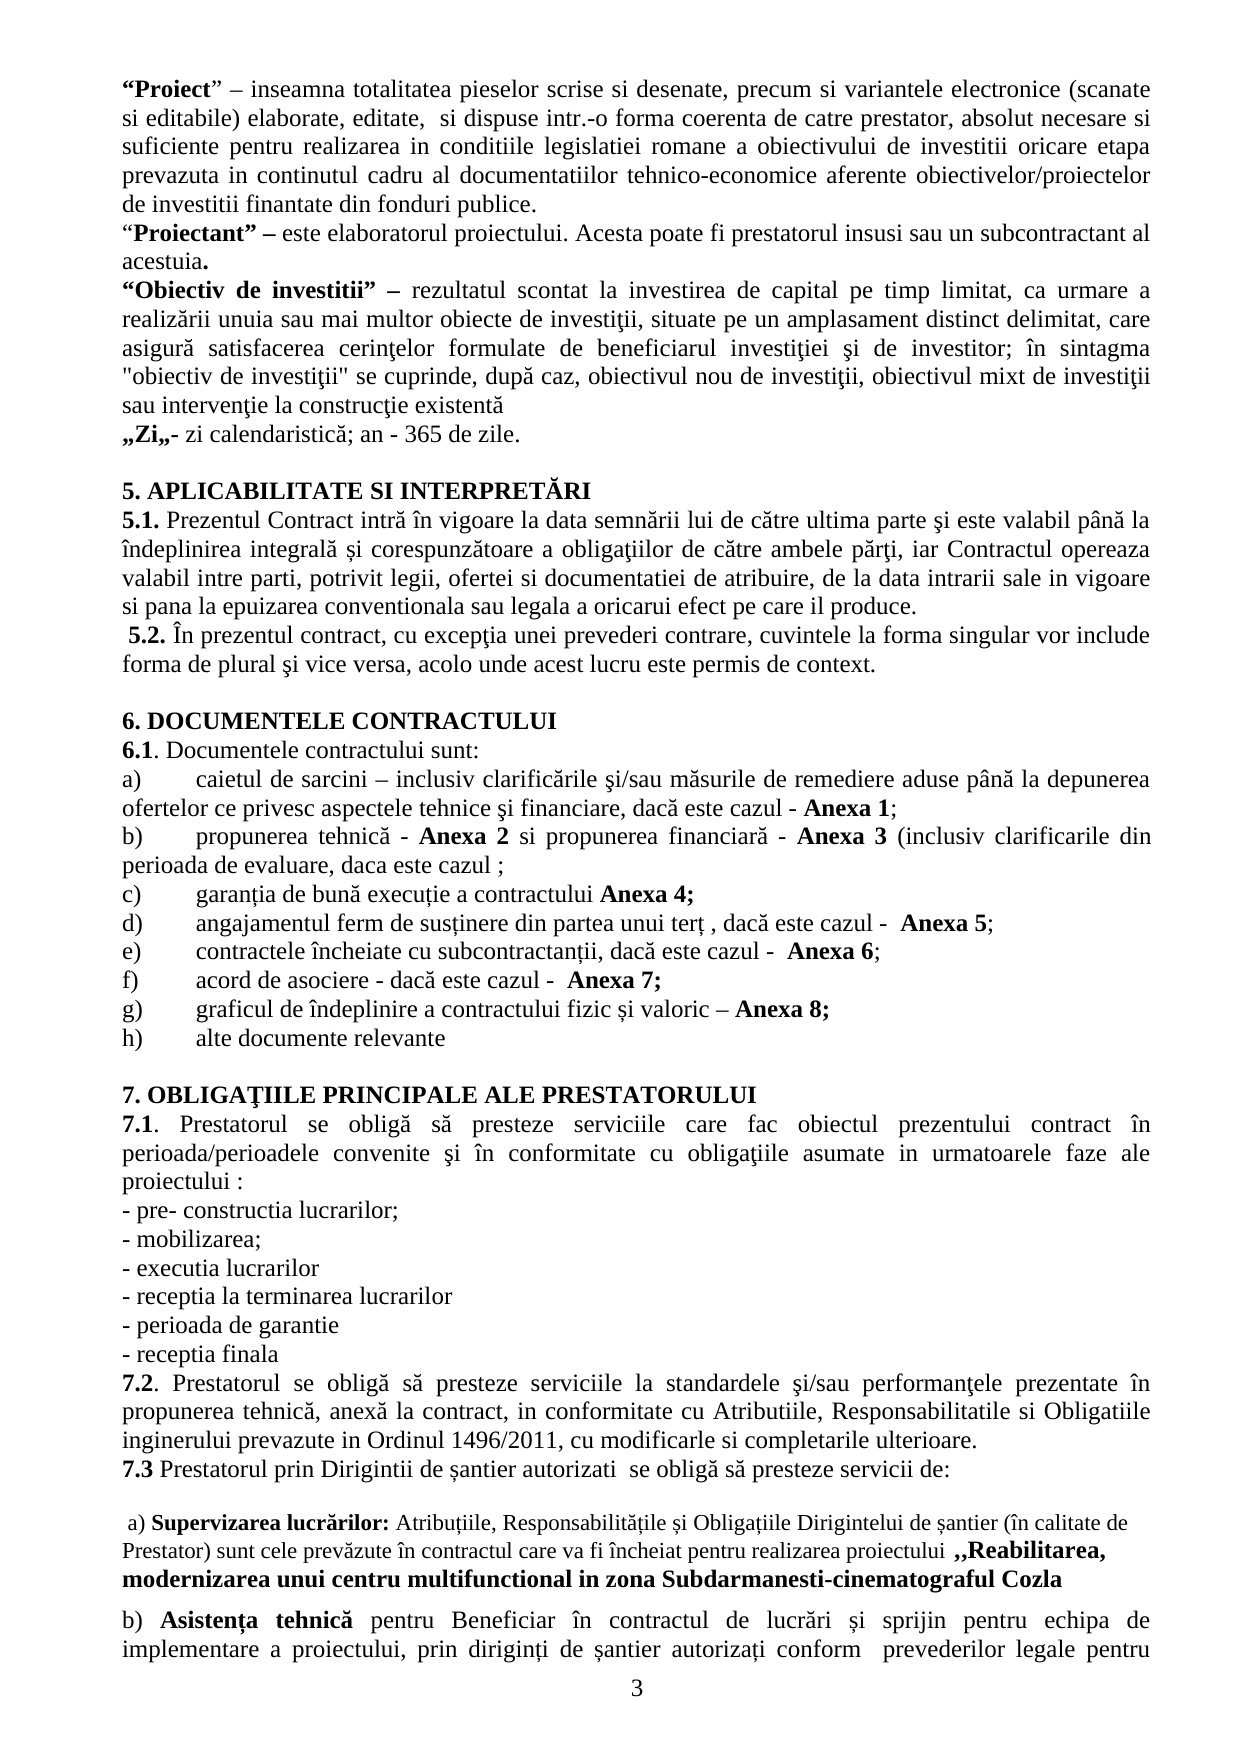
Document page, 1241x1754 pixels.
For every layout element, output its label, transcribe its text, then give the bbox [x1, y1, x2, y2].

list caietul de sarcini – inclusiv clarificările şi/sau măsurile de remediere aduse până la depunerea ofertelor ce privesc aspectele tehnice şi financiare, dacă este cazul - Anexa 1; [122, 764, 1152, 821]
text 7. OBLIGAŢIILE PRINCIPALE ALE PRESTATORULUI [122, 1080, 1152, 1109]
text “Obiectiv de investitii” – rezultatul scontat la investirea de capital pe timp limitat, ca urmare a realizării unuia sau mai multor obiecte de investiţii, situate pe un amplasament distinct delimitat, care asigură satisfacerea cerinţelor formulate de beneficiarul investiţiei şi de investitor; în sintagma "obiectiv de investiţii" se cuprinde, după caz, obiectivul nou de investiţii, obiectivul mixt de investiţii sau intervenţie la construcţie existentă [122, 275, 1152, 419]
list garanția de bună execuție a contractului Anexa 4; [122, 879, 1152, 908]
list graficul de îndeplinire a contractului fizic și valoric – Anexa 8; [122, 994, 1152, 1023]
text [122, 1605, 1152, 1663]
list propunerea tehnică - Anexa 2 si propunerea financiară - Anexa 3 (inclusiv clarificarile din perioada de evaluare, daca este cazul ; [122, 821, 1152, 879]
text 5. APLICABILITATE SI INTERPRETĂRI [122, 476, 1152, 505]
text „Zi„- zi calendaristică; an - 365 de zile. [122, 419, 1152, 448]
text a) Supervizarea lucrărilor: Atribuțiile, Responsabilitățile și Obligațiile Dirigintelui de șantier (în calitate de Prestator) sunt cele prevăzute în contractul care va fi încheiat pentru realizarea proiectului ‚,Reabilitarea, modernizarea unui centru multifunctional in zona Subdarmanesti-cinematograful Cozla [122, 1509, 1152, 1593]
list angajamentul ferm de susținere din partea unui terț , dacă este cazul - Anexa 5; [122, 908, 1152, 936]
text - pre- constructia lucrarilor; [122, 1195, 1152, 1224]
text 6.1. Documentele contractului sunt: [122, 735, 1152, 764]
text “Proiect” – inseamna totalitatea pieselor scrise si desenate, precum si variantele electronice (scanate si editabile) elaborate, editate, si dispuse intr.-o forma coerenta de catre prestator, absolut necesare si suficiente pentru realizarea in conditiile legislatiei romane a obiectivului de investitii oricare etapa prevazuta in continutul cadru al documentatiilor tehnico-economice aferente obiectivelor/proiectelor de investitii finantate din fonduri publice. [122, 74, 1152, 218]
list Prestatorul prin Dirigintii de șantier autorizati se obligă să presteze servicii de: [122, 1454, 1152, 1483]
text - mobilizarea; [122, 1224, 1152, 1253]
text - receptia finala [122, 1339, 1152, 1368]
text 7.1. Prestatorul se obligă să presteze serviciile care fac obiectul prezentului contract în perioada/perioadele convenite şi în conformitate cu obligaţiile asumate in urmatoarele faze ale proiectului : [122, 1109, 1152, 1195]
list alte documente relevante [122, 1023, 1152, 1051]
list contractele încheiate cu subcontractanții, dacă este cazul - Anexa 6; [122, 936, 1152, 965]
text 6. DOCUMENTELE CONTRACTULUI [122, 706, 1152, 735]
text 5.2. În prezentul contract, cu excepţia unei prevederi contrare, cuvintele la forma singular vor include forma de plural şi vice versa, acolo unde acest lucru este permis de context. [94, 620, 1152, 678]
text 5.1. Prezentul Contract intră în vigoare la data semnării lui de către ultima parte şi este valabil până la îndeplinirea integrală și corespunzătoare a obligaţiilor de către ambele părţi, iar Contractul opereaza valabil intre parti, potrivit legii, ofertei si documentatiei de atribuire, de la data intrarii sale in vigoare si pana la epuizarea conventionala sau legala a oricarui efect pe care il produce. [94, 505, 1152, 620]
text - executia lucrarilor [122, 1253, 1152, 1281]
text - perioada de garantie [122, 1310, 1152, 1339]
text 7.2. Prestatorul se obligă să presteze serviciile la standardele şi/sau performanţele prezentate în propunerea tehnică, anexă la contract, in conformitate cu Atributiile, Responsabilitatile si Obligatiile inginerului prevazute in Ordinul 1496/2011, cu modificarle si completarile ulterioare. [122, 1368, 1152, 1454]
text - receptia la terminarea lucrarilor [122, 1281, 1152, 1310]
text “Proiectant” – este elaboratorul proiectului. Acesta poate fi prestatorul insusi sau un subcontractant al acestuia. [122, 218, 1152, 275]
list acord de asociere - dacă este cazul - Anexa 7; [122, 965, 1152, 994]
